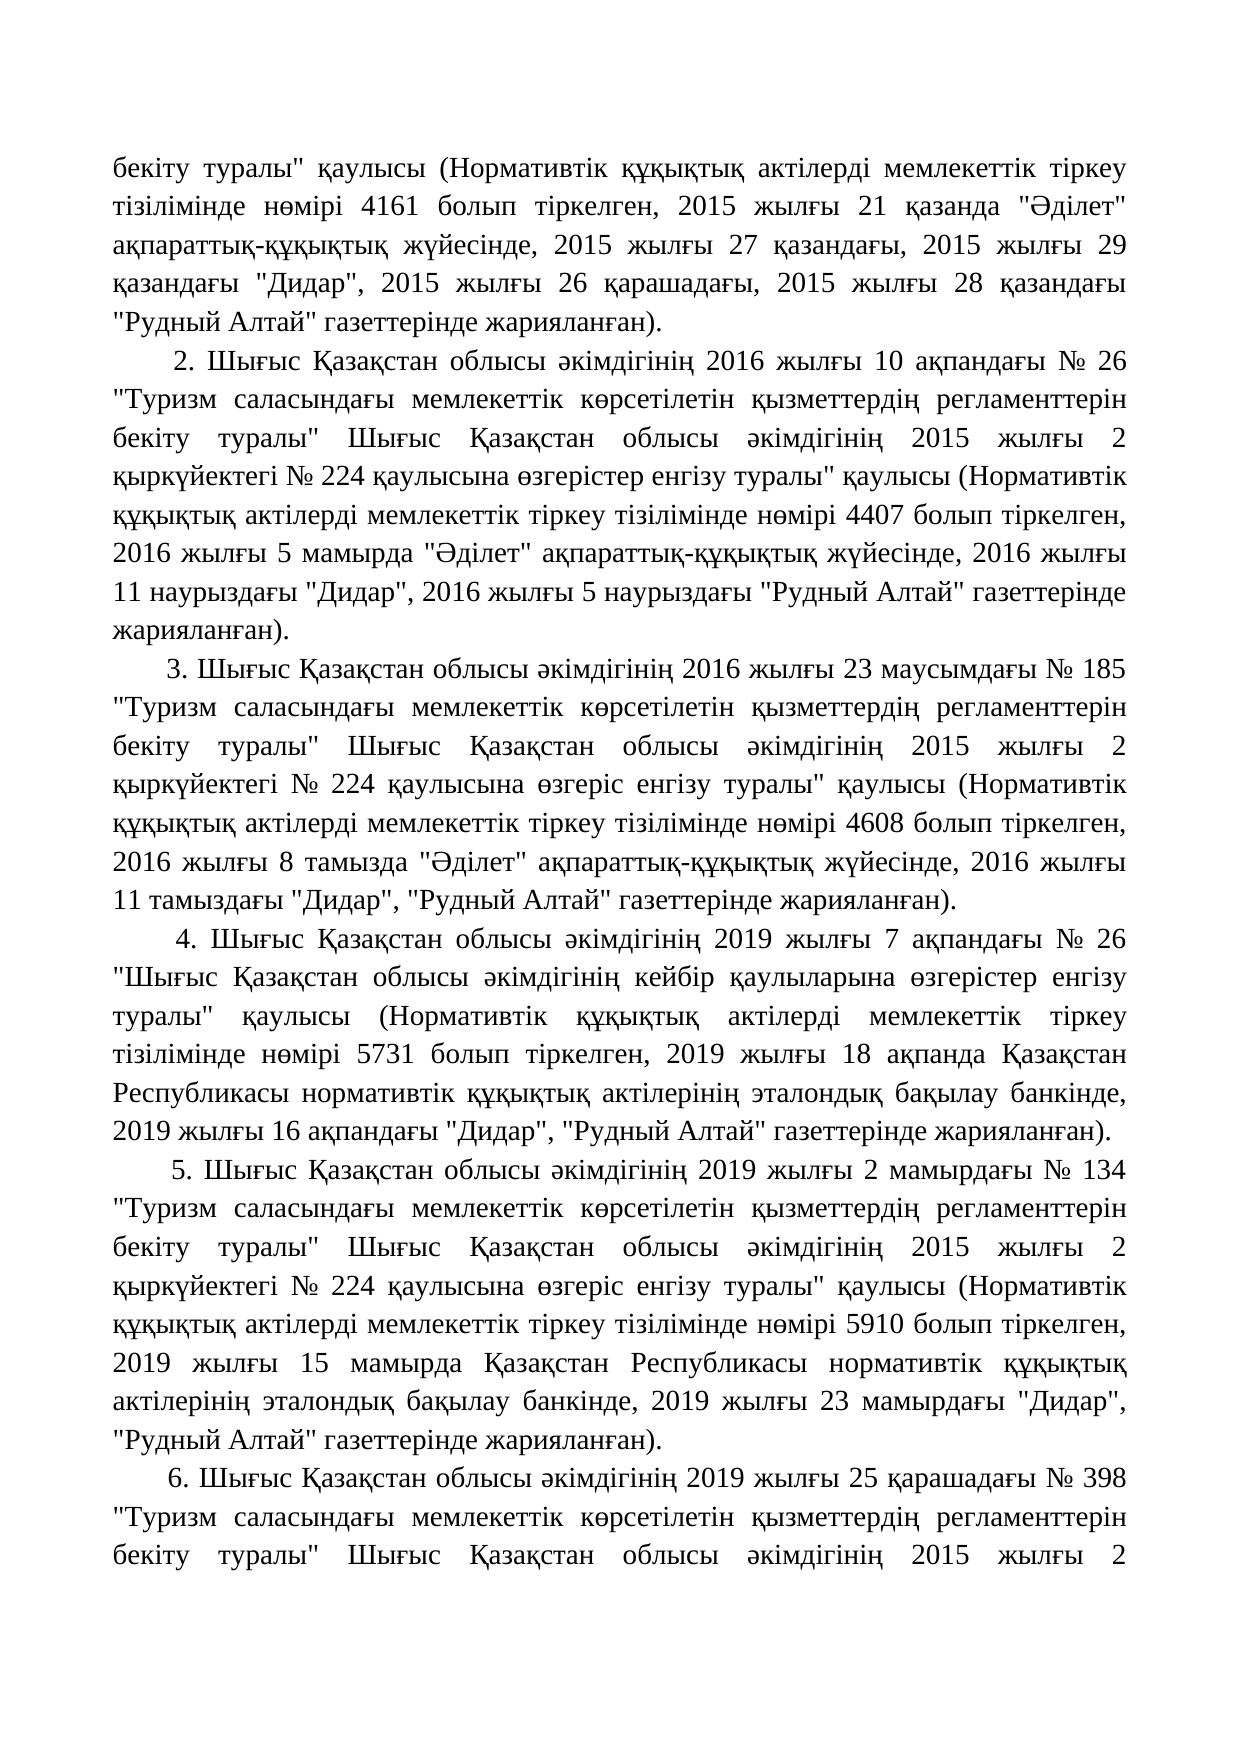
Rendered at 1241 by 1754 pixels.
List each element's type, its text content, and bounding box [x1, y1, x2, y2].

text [112, 150, 1128, 338]
text 5. Шығыс Қазақстан облысы әкімдігінің 2019 жылғы 2 мамырдағы № 134 "Туризм саласындағы мемлекеттік көрсетілетін қызметтердің регламенттерін бекіту туралы" Шығыс Қазақстан облысы әкімдігінің 2015 жылғы 2 қыркүйектегі № 224 қаулысына өзгеріс енгізу туралы" қаулысы (Нормативтік құқықтық актілерді мемлекеттік тіркеу тізілімінде нөмірі 5910 болып тіркелген, 2019 жылғы 15 мамырда Қазақстан Республикасы нормативтік құқықтық актілерінің эталондық бақылау банкінде, 2019 жылғы 23 мамырдағы "Дидар", "Рудный Алтай" газеттерінде жарияланған). [112, 1152, 1128, 1455]
text 4. Шығыс Қазақстан облысы әкімдігінің 2019 жылғы 7 ақпандағы № 26 "Шығыс Қазақстан облысы әкімдігінің кейбір қаулыларына өзгерістер енгізу туралы" қаулысы (Нормативтік құқықтық актілерді мемлекеттік тіркеу тізілімінде нөмірі 5731 болып тіркелген, 2019 жылғы 18 ақпанда Қазақстан Республикасы нормативтік құқықтық актілерінің эталондық бақылау банкінде, 2019 жылғы 16 ақпандағы "Дидар", "Рудный Алтай" газеттерінде жарияланған). [112, 921, 1128, 1147]
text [112, 1460, 1128, 1571]
text 3. Шығыс Қазақстан облысы әкімдігінің 2016 жылғы 23 маусымдағы № 185 "Туризм саласындағы мемлекеттік көрсетілетін қызметтердің регламенттерін бекіту туралы" Шығыс Қазақстан облысы әкімдігінің 2015 жылғы 2 қыркүйектегі № 224 қаулысына өзгеріс енгізу туралы" қаулысы (Нормативтік құқықтық актілерді мемлекеттік тіркеу тізілімінде нөмірі 4608 болып тіркелген, 2016 жылғы 8 тамызда "Әділет" ақпараттық-құқықтық жүйесінде, 2016 жылғы 11 тамыздағы "Дидар", "Рудный Алтай" газеттерінде жарияланған). [112, 651, 1128, 916]
text 2. Шығыс Қазақстан облысы әкімдігінің 2016 жылғы 10 ақпандағы № 26 "Туризм саласындағы мемлекеттік көрсетілетін қызметтердің регламенттерін бекіту туралы" Шығыс Қазақстан облысы әкімдігінің 2015 жылғы 2 қыркүйектегі № 224 қаулысына өзгерістер енгізу туралы" қаулысы (Нормативтік құқықтық актілерді мемлекеттік тіркеу тізілімінде нөмірі 4407 болып тіркелген, 2016 жылғы 5 мамырда "Әділет" ақпараттық-құқықтық жүйесінде, 2016 жылғы 11 наурыздағы "Дидар", 2016 жылғы 5 наурыздағы "Рудный Алтай" газеттерінде жарияланған). [112, 343, 1128, 646]
